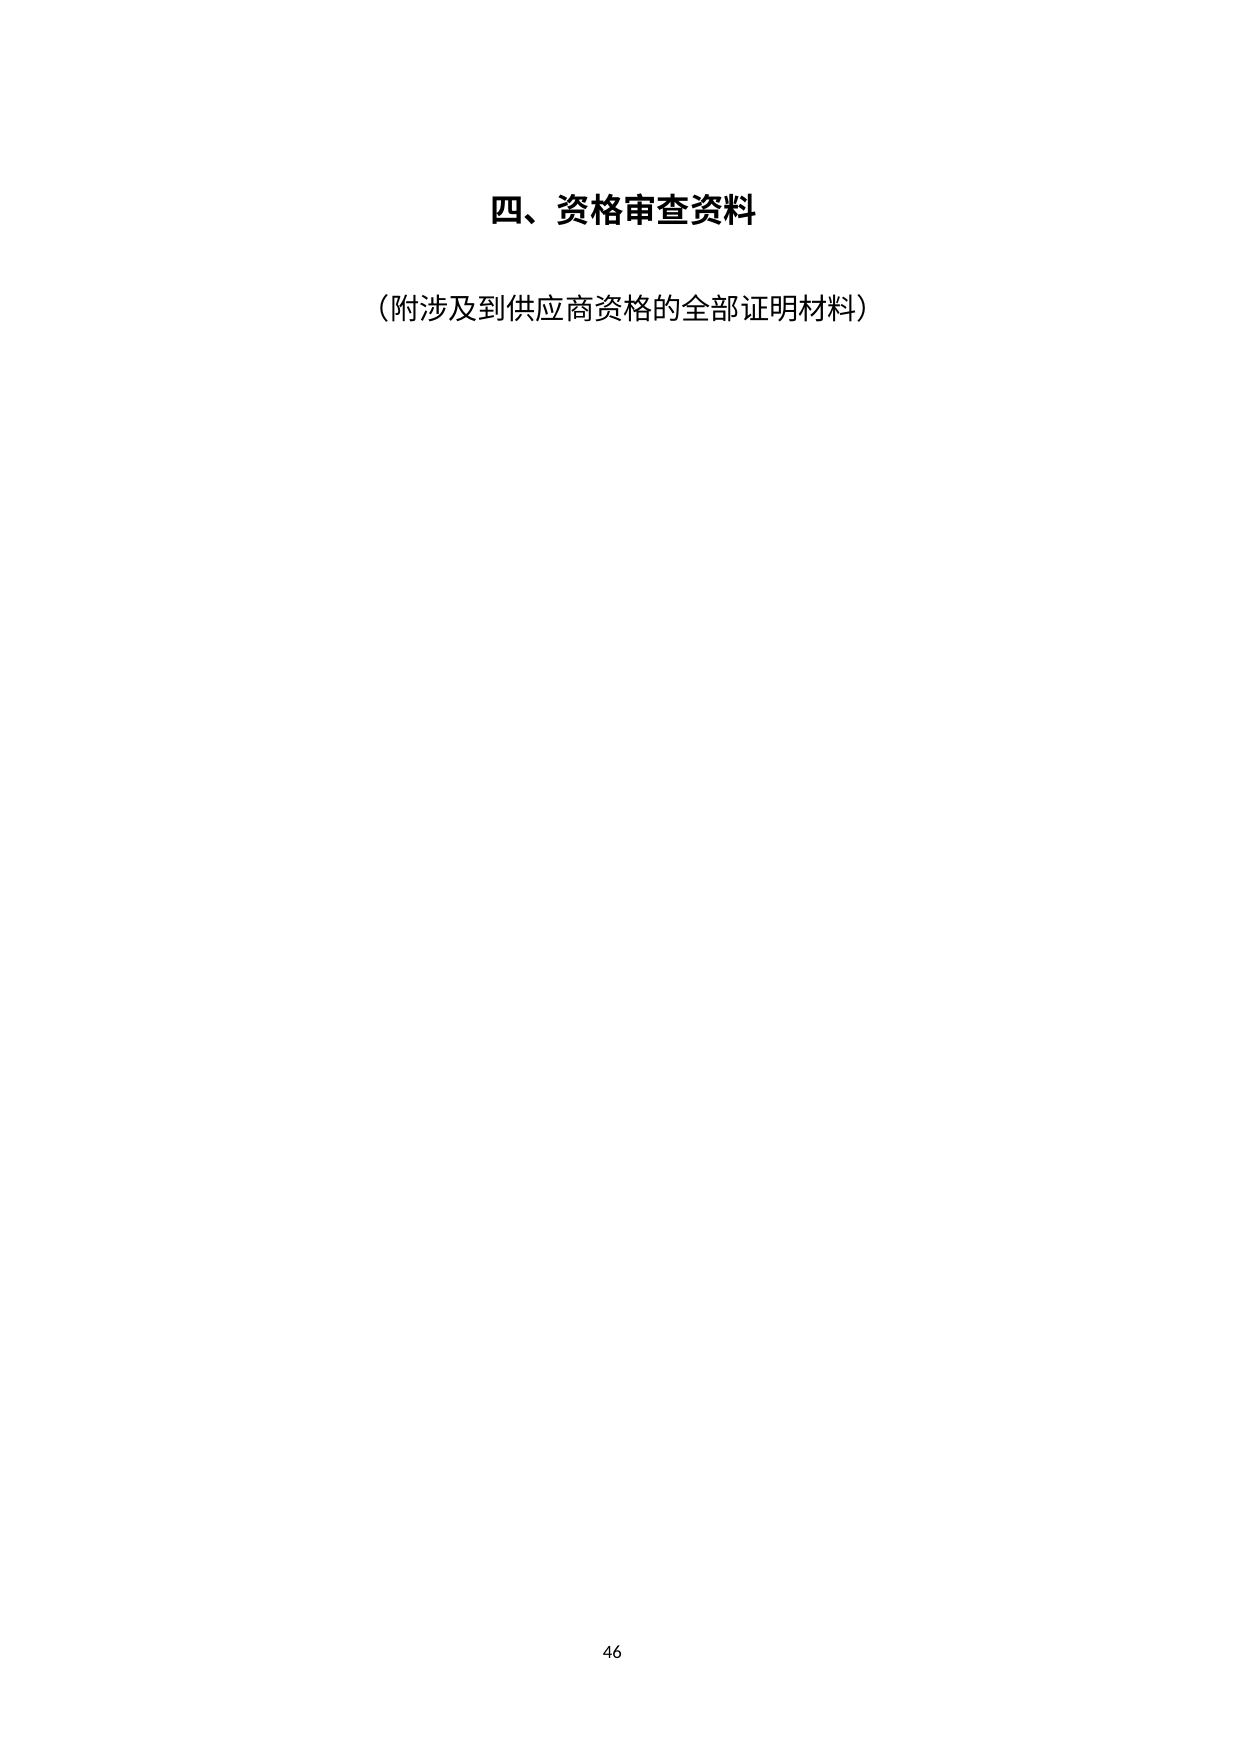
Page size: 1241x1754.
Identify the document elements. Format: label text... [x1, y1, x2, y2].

text （附涉及到供应商资格的全部证明材料） [142, 286, 1104, 328]
subtitle 四、资格审查资料 [142, 183, 1104, 232]
